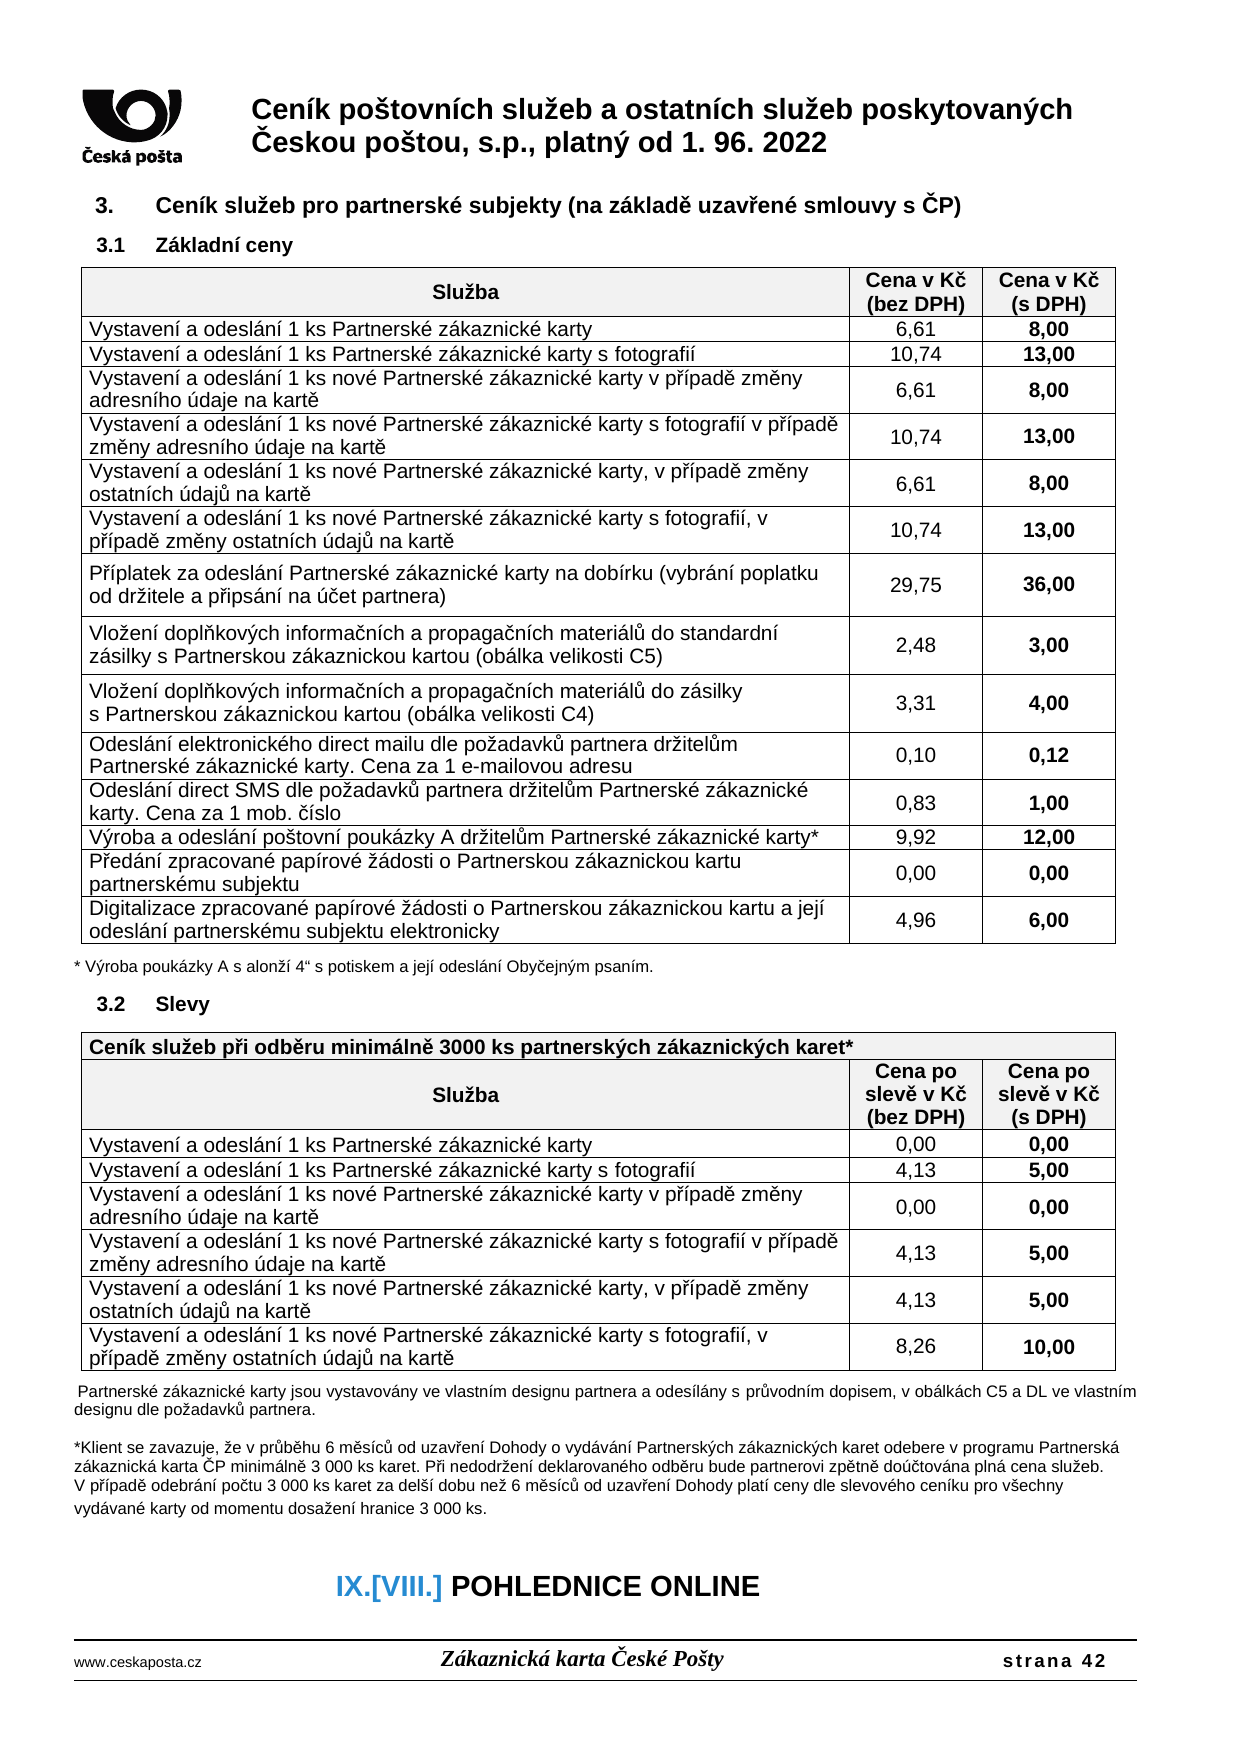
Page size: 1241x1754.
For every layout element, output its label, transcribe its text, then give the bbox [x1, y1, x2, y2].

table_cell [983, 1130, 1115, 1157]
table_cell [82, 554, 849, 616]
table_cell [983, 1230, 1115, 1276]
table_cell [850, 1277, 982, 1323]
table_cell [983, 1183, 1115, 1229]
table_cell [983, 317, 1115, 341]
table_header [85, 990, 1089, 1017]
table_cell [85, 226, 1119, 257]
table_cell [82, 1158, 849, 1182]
text * Výroba poukázky A s alonží 4“ s potiskem a její odeslání Obyčejným psaním. [74, 957, 1137, 976]
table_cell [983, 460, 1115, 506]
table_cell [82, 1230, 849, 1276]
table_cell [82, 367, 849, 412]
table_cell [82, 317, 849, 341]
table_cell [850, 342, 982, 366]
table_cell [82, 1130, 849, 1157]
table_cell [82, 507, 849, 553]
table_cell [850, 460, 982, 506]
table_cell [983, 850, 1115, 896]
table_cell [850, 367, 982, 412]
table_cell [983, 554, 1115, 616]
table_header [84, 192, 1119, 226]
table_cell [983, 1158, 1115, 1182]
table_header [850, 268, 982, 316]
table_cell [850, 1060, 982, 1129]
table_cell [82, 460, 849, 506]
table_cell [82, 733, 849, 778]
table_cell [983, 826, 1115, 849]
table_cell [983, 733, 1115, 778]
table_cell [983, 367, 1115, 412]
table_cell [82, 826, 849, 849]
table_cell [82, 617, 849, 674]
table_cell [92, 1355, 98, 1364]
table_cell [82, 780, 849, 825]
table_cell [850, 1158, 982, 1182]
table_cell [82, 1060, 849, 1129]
text Partnerské zákaznické karty jsou vystavovány ve vlastním designu partnera a odesílány s průvodním dopisem, v obálkách C5 a DL ve vlastním designu dle požadavků partnera. [74, 1383, 1137, 1419]
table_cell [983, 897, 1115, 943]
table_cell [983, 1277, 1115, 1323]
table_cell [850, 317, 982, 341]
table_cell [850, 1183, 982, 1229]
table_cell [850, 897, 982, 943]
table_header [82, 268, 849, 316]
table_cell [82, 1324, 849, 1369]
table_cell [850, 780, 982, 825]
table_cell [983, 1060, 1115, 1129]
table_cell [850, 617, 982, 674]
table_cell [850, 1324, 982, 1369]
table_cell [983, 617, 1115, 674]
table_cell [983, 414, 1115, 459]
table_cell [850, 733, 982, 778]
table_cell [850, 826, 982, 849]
text *Klient se zavazuje, že v průběhu 6 měsíců od uzavření Dohody o vydávání Partnerských zákaznických karet odebere v programu Partnerská zákaznická karta ČP minimálně 3 000 ks karet. Při nedodržení deklarovaného odběru bude partnerovi zpětně doúčtována plná cena služeb. V případě odebrání počtu 3 000 ks karet za delší dobu než 6 měsíců od uzavření Dohody platí ceny dle slevového ceníku pro všechny vydávané karty od momentu dosažení hranice 3 000 ks. [74, 1437, 1137, 1519]
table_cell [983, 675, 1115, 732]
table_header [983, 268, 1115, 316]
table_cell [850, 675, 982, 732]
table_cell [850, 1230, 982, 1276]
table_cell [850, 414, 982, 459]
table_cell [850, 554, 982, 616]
subtitle POHLEDNICE ONLINE [74, 1568, 1137, 1603]
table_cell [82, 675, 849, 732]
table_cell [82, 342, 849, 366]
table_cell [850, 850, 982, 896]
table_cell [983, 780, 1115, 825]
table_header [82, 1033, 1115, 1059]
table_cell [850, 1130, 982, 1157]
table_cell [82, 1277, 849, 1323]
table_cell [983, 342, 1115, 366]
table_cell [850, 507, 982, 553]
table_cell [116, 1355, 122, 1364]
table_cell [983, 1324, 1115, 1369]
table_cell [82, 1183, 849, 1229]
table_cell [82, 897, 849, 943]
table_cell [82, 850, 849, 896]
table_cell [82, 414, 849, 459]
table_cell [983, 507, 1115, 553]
